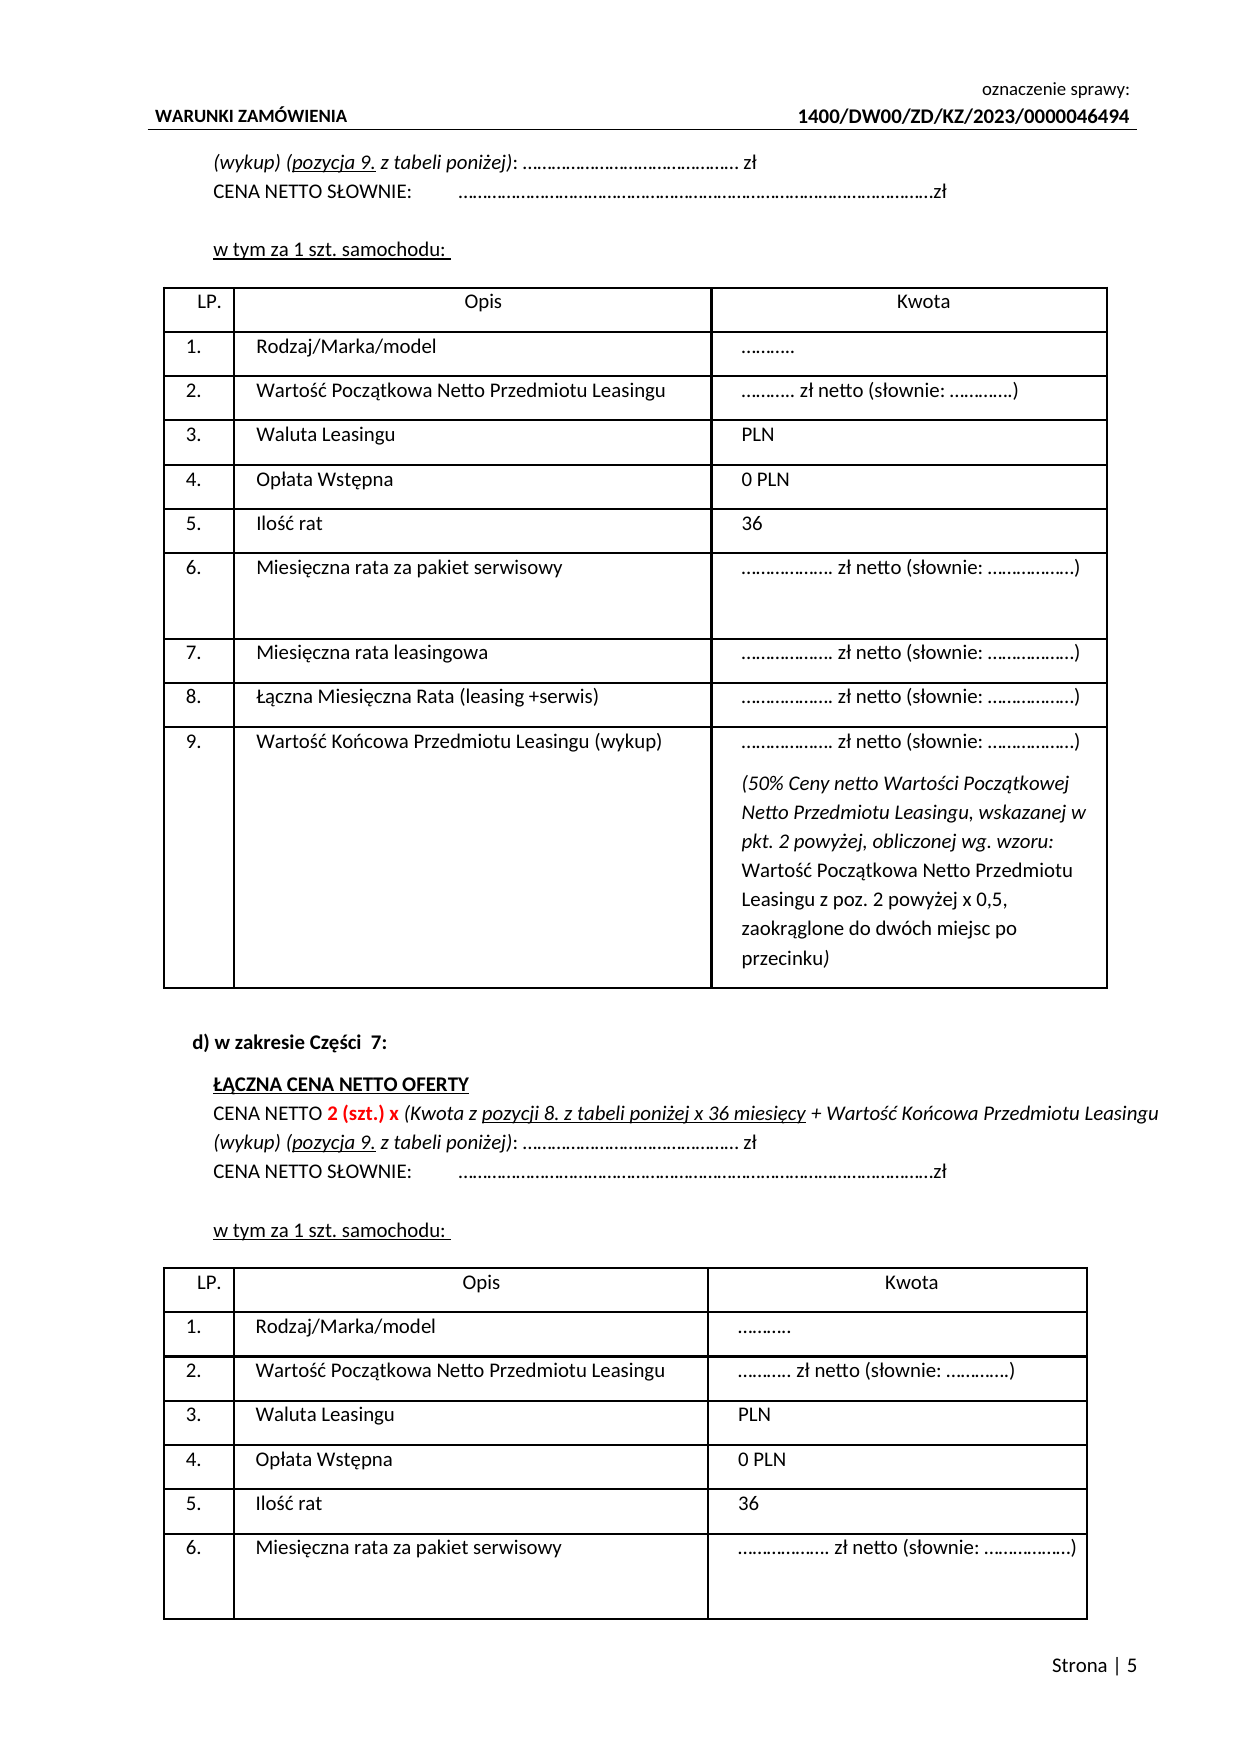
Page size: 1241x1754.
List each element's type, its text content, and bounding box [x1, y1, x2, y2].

list d) w zakresie Części 7: [192, 1029, 1137, 1055]
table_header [156, 149, 1195, 989]
